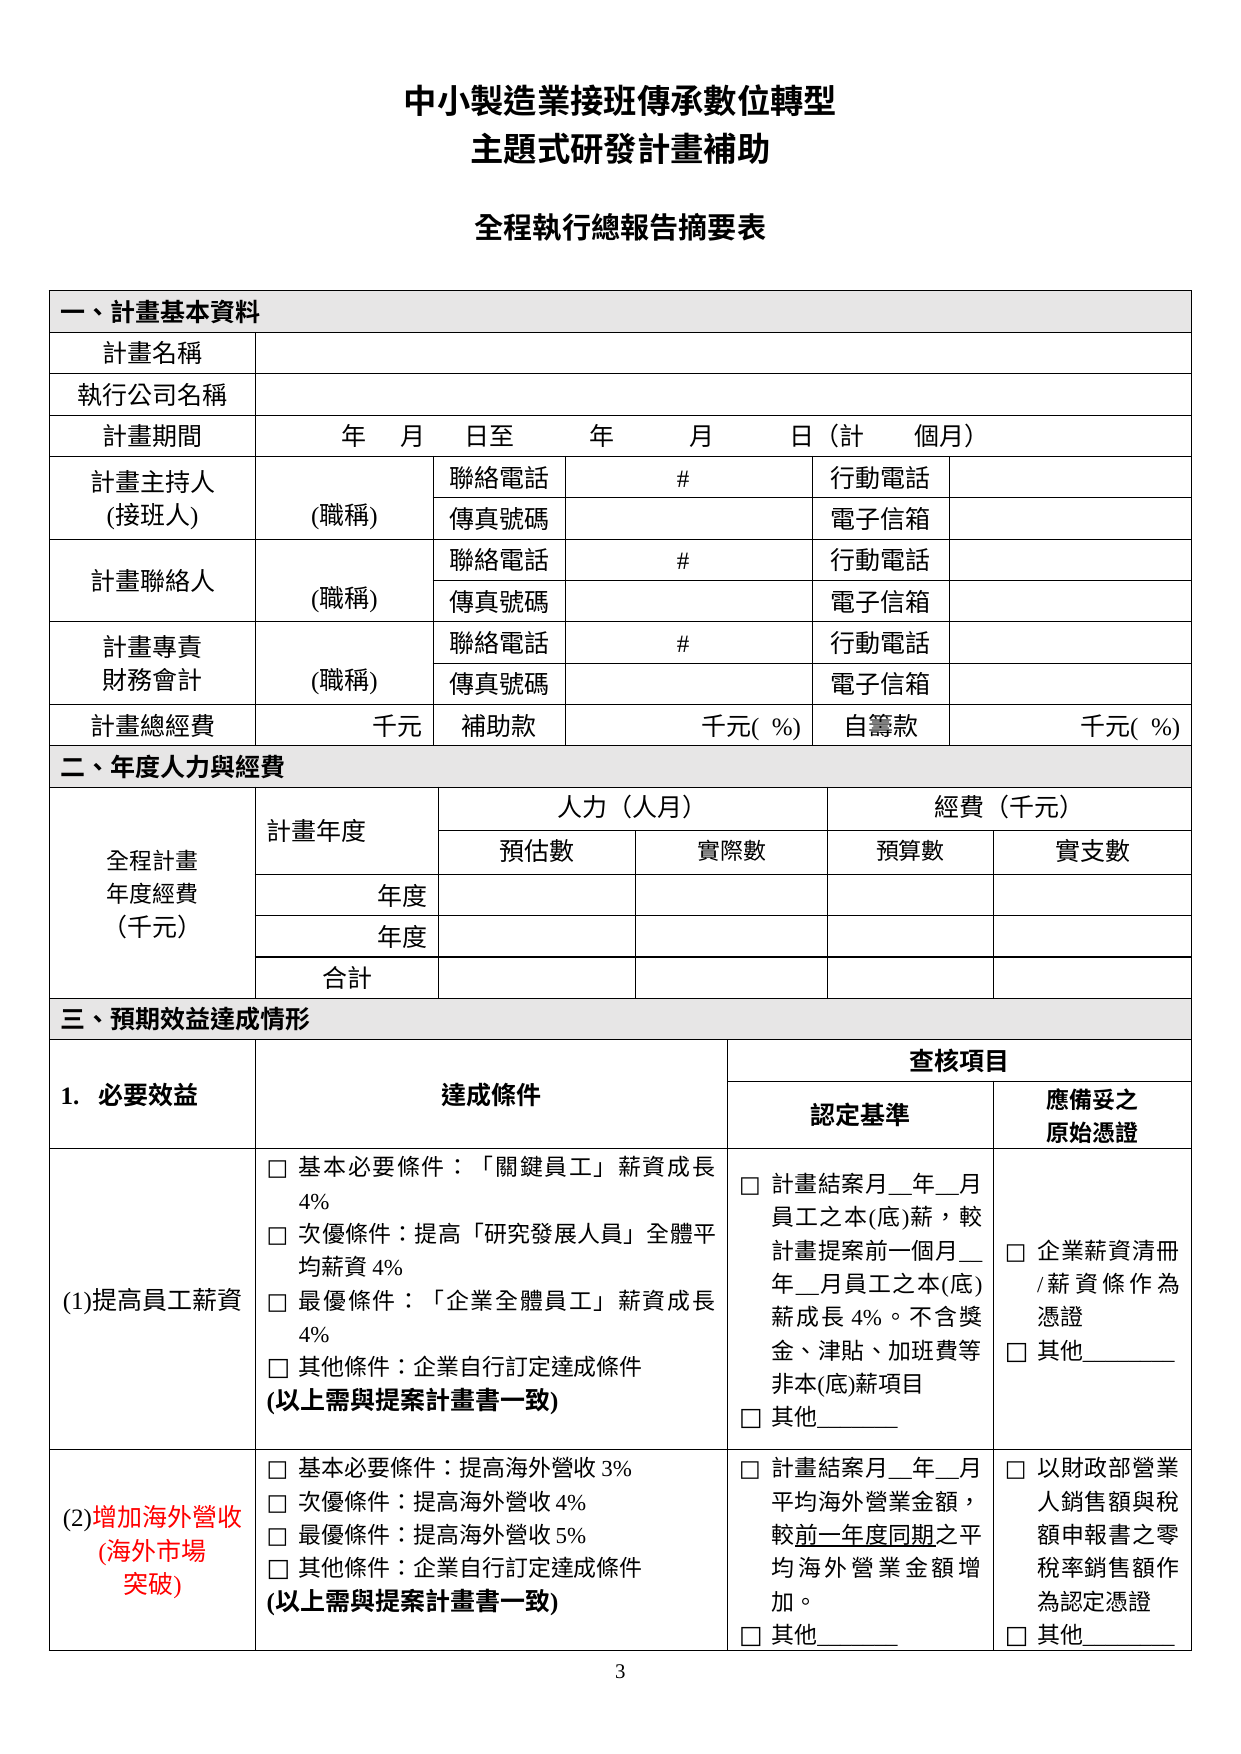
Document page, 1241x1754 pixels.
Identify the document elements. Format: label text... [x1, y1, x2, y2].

table_cell 計畫專責 財務會計 [50, 622, 255, 704]
table_cell 計畫主持人 (接班人) [50, 457, 255, 538]
table_cell 年 月 日至 年 月 日（計 個月） [256, 416, 1191, 456]
table_cell [256, 333, 1191, 373]
table_cell [439, 916, 635, 956]
table_cell 二、年度人力與經費 [50, 746, 1191, 787]
table_cell 計畫年度 [256, 788, 438, 874]
table_cell 千元( %) [950, 705, 1191, 745]
table_cell (職稱) [256, 540, 433, 621]
table_cell 傳真號碼 [434, 581, 565, 621]
text 主題式研發計畫補助 [75, 123, 1165, 171]
table_cell [636, 958, 827, 998]
table_cell 人力（人月） [439, 788, 827, 830]
table_cell 企業薪資清冊/薪資條作為憑證 其他________ [994, 1149, 1191, 1449]
table_cell [994, 916, 1191, 956]
table_cell (1)提高員工薪資 [50, 1149, 255, 1449]
table_cell 行動電話 [813, 457, 949, 497]
table_cell 千元( %) [566, 705, 812, 745]
table_cell 認定基準 [728, 1082, 993, 1148]
table_cell 自籌款 [813, 705, 949, 745]
table_cell [950, 498, 1191, 538]
table_cell 實際數 [636, 831, 827, 874]
table_cell [994, 958, 1191, 998]
table_cell [950, 622, 1191, 663]
text 中小製造業接班傳承數位轉型 [75, 75, 1165, 123]
table_cell 預估數 [439, 831, 635, 874]
table_header 一、計畫基本資料 [50, 291, 1191, 332]
table_cell [439, 875, 635, 915]
table_cell # [566, 540, 812, 580]
table_cell (職稱) [256, 622, 433, 704]
table_cell [566, 664, 812, 704]
table_cell # [566, 457, 812, 497]
table_cell 實支數 [994, 831, 1191, 874]
table_cell 電子信箱 [813, 498, 949, 538]
table_cell 查核項目 [728, 1040, 1191, 1081]
table_cell # [566, 622, 812, 663]
table_cell [828, 875, 993, 915]
table_cell [566, 498, 812, 538]
table_cell 計畫聯絡人 [50, 540, 255, 621]
table_cell 傳真號碼 [434, 664, 565, 704]
table_cell 補助款 [434, 705, 565, 745]
table_cell [636, 916, 827, 956]
table_cell 行動電話 [813, 622, 949, 663]
table_cell [256, 374, 1191, 414]
table_cell (職稱) [256, 457, 433, 538]
table_cell [950, 581, 1191, 621]
table_cell 傳真號碼 [434, 498, 565, 538]
table_cell 合計 [256, 958, 438, 998]
table_cell [636, 875, 827, 915]
table_cell 基本必要條件：「關鍵員工」薪資成長4% 次優條件：提高「研究發展人員」全體平均薪資4% 最優條件：「企業全體員工」薪資成長4% 其他條件：企業自行訂定達成條件 (以上需與提案計畫書一致) [256, 1149, 727, 1449]
table_cell [828, 958, 993, 998]
table_cell [566, 581, 812, 621]
table_cell 計畫結案月__年__月員工之本(底)薪，較計畫提案前一個月__年__月員工之本(底)薪成長4%。不含獎金、津貼、加班費等非本(底)薪項目 其他_______ [728, 1149, 993, 1449]
table_cell 基本必要條件：提高海外營收3% 次優條件：提高海外營收4% 最優條件：提高海外營收5% 其他條件：企業自行訂定達成條件 (以上需與提案計畫書一致) [256, 1450, 727, 1650]
table_cell 聯絡電話 [434, 540, 565, 580]
table_cell 年度 [256, 916, 438, 956]
table_cell 三、預期效益達成情形 [50, 999, 1191, 1039]
table_cell 達成條件 [256, 1040, 727, 1148]
table_cell 計畫結案月__年__月平均海外營業金額，較前一年度同期之平均海外營業金額增加。 其他_______ [728, 1450, 993, 1650]
text 全程執行總報告摘要表 [75, 205, 1165, 247]
table_cell 計畫總經費 [50, 705, 255, 745]
table_cell [950, 664, 1191, 704]
table_cell 聯絡電話 [434, 457, 565, 497]
table_cell 應備妥之 原始憑證 [994, 1082, 1191, 1148]
table_cell 計畫名稱 [50, 333, 255, 373]
table_cell 執行公司名稱 [50, 374, 255, 414]
table_cell [994, 875, 1191, 915]
table_cell 行動電話 [813, 540, 949, 580]
table_cell (2)增加海外營收 (海外市場 突破) [50, 1450, 255, 1650]
table_cell 必要效益 [50, 1040, 255, 1148]
table_cell 預算數 [828, 831, 993, 874]
table_cell [950, 540, 1191, 580]
table_cell [950, 457, 1191, 497]
table_cell [828, 916, 993, 956]
table_cell 聯絡電話 [434, 622, 565, 663]
table_cell 經費（千元） [828, 788, 1191, 830]
table_cell 以財政部營業人銷售額與稅額申報書之零稅率銷售額作為認定憑證 其他________ [994, 1450, 1191, 1650]
table_cell 千元 [256, 705, 433, 745]
table_cell 年度 [256, 875, 438, 915]
table_cell [439, 958, 635, 998]
table_cell 電子信箱 [813, 581, 949, 621]
table_cell 全程計畫 年度經費 （千元） [50, 788, 255, 998]
table_cell 電子信箱 [813, 664, 949, 704]
table_cell 計畫期間 [50, 416, 255, 456]
